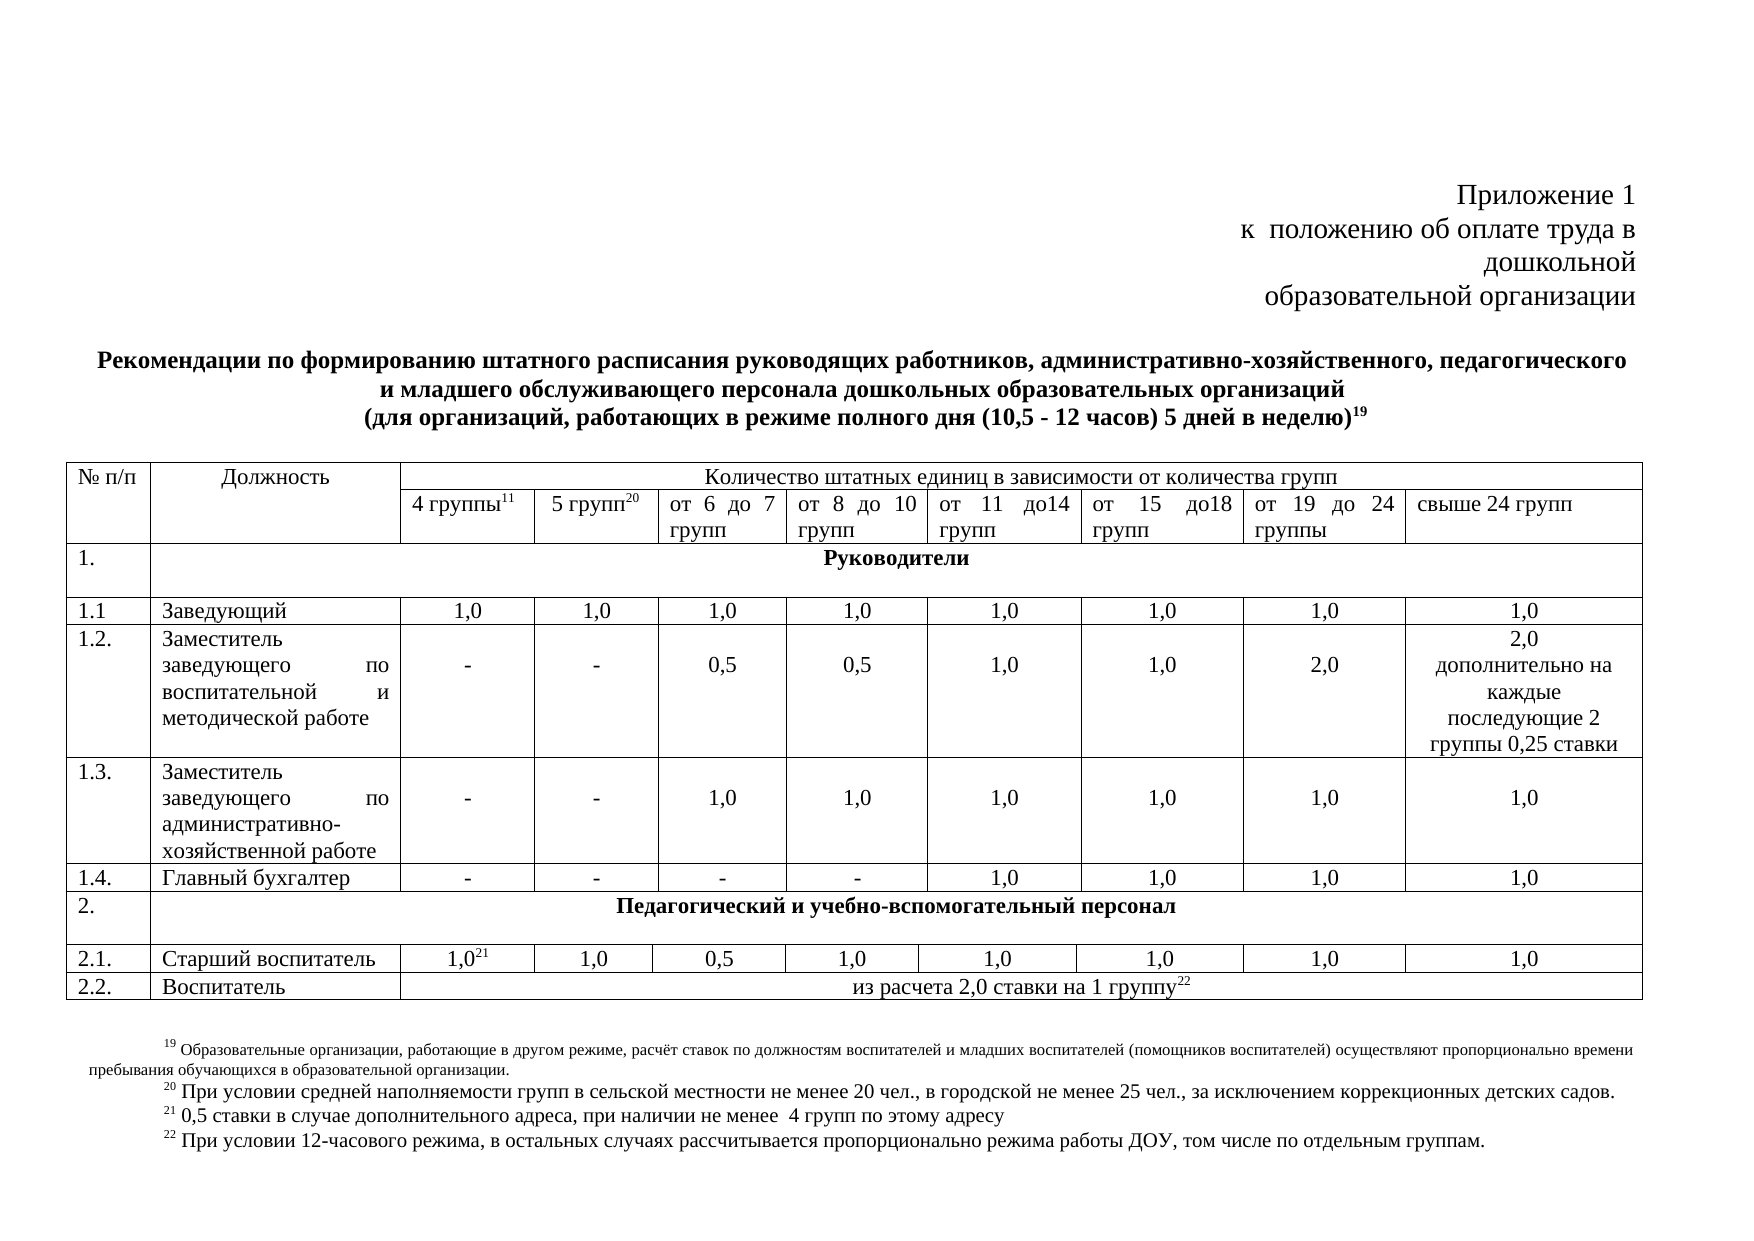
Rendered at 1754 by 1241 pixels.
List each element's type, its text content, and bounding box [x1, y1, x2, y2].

table_cell 1,0 [1077, 945, 1243, 972]
table_cell 1,0 [659, 598, 786, 624]
text к положению об оплате труда в дошкольной [1152, 211, 1636, 278]
table_cell 1,0 [928, 598, 1081, 624]
table_header Должность [151, 463, 400, 543]
text Рекомендации по формированию штатного расписания руководящих работников, административно-хозяйственного, педагогического и младшего обслуживающего персонала дошкольных образовательных организаций [89, 345, 1636, 402]
table_cell 1,0 [1406, 864, 1642, 891]
table_cell Старший воспитатель [151, 945, 400, 972]
text Приложение 1 [89, 177, 1636, 211]
table_cell 0,5 [787, 625, 927, 757]
table_cell - [535, 625, 658, 757]
table_cell 1.3. [67, 758, 150, 863]
table_cell 1,0 [401, 945, 534, 972]
text (для организаций, работающих в режиме полного дня (10,5 - 12 часов) 5 дней в неделю) [89, 402, 1636, 431]
table_cell 1,0 [919, 945, 1076, 972]
table_cell Заместитель заведующего по воспитательной и методической работе [151, 625, 400, 757]
table_cell 2.1. [67, 945, 150, 972]
table_cell 1,0 [928, 625, 1081, 757]
table_cell 1,0 [1406, 598, 1642, 624]
table_cell 2,0 [1244, 625, 1405, 757]
table_cell Педагогический и учебно-вспомогательный персонал [151, 892, 1642, 944]
table_cell 2.2. [67, 973, 150, 999]
table_cell 1,0 [928, 864, 1081, 891]
table_cell 1,0 [1082, 625, 1243, 757]
table_cell 5 групп [535, 490, 658, 543]
table_cell 1,0 [659, 758, 786, 863]
table_cell от 11 до14 групп [928, 490, 1081, 543]
table_cell 2. [67, 892, 150, 944]
table_cell от 19 до 24 группы [1244, 490, 1405, 543]
table_header Количество штатных единиц в зависимости от количества групп [401, 463, 1642, 489]
table_cell - [659, 864, 786, 891]
table_cell 1,0 [928, 758, 1081, 863]
table_cell - [401, 864, 534, 891]
table_cell 0,5 [659, 625, 786, 757]
table_cell 1,0 [787, 598, 927, 624]
table_cell 4 группы11 [401, 490, 534, 543]
table_cell - [535, 758, 658, 863]
table_cell 1,0 [535, 945, 652, 972]
table_cell 1,0 [1082, 598, 1243, 624]
table_cell 1.2. [67, 625, 150, 757]
table_cell от 8 до 10 групп [787, 490, 927, 543]
table_cell 1,0 [401, 598, 534, 624]
table_cell Руководители [151, 544, 1642, 597]
table_cell от 15 до18 групп [1082, 490, 1243, 543]
table_cell 1,0 [1082, 864, 1243, 891]
table_cell 1,0 [1244, 945, 1405, 972]
table_cell 1,0 [786, 945, 918, 972]
table_cell от 6 до 7 групп [659, 490, 786, 543]
table_cell 1,0 [1244, 598, 1405, 624]
text образовательной организации [1152, 278, 1636, 311]
table_cell 1.4. [67, 864, 150, 891]
table_cell Заведующий [151, 598, 400, 624]
table_cell свыше 24 групп [1406, 490, 1642, 543]
table_cell 1,0 [787, 758, 927, 863]
table_cell из расчета 2,0 ставки на 1 группу [401, 973, 1642, 999]
table_cell - [401, 758, 534, 863]
table_cell Заместитель заведующего по административно-хозяйственной работе [151, 758, 400, 863]
table_cell 1,0 [535, 598, 658, 624]
table_cell 1,0 [1244, 864, 1405, 891]
table_cell 1,0 [1406, 945, 1642, 972]
table_cell Главный бухгалтер [151, 864, 400, 891]
table_header № п/п [67, 463, 150, 543]
table_cell 1,0 [1244, 758, 1405, 863]
table_cell 1,0 [1406, 758, 1642, 863]
table_cell 0,5 [653, 945, 785, 972]
table_cell - [535, 864, 658, 891]
table_cell - [401, 625, 534, 757]
table_cell 2,0 дополнительно на каждые последующие 2 группы 0,25 ставки [1406, 625, 1642, 757]
table_cell Воспитатель [151, 973, 400, 999]
table_cell 1.1 [67, 598, 150, 624]
table_cell 1,0 [1082, 758, 1243, 863]
table_cell - [787, 864, 927, 891]
table_cell 1. [67, 544, 150, 597]
